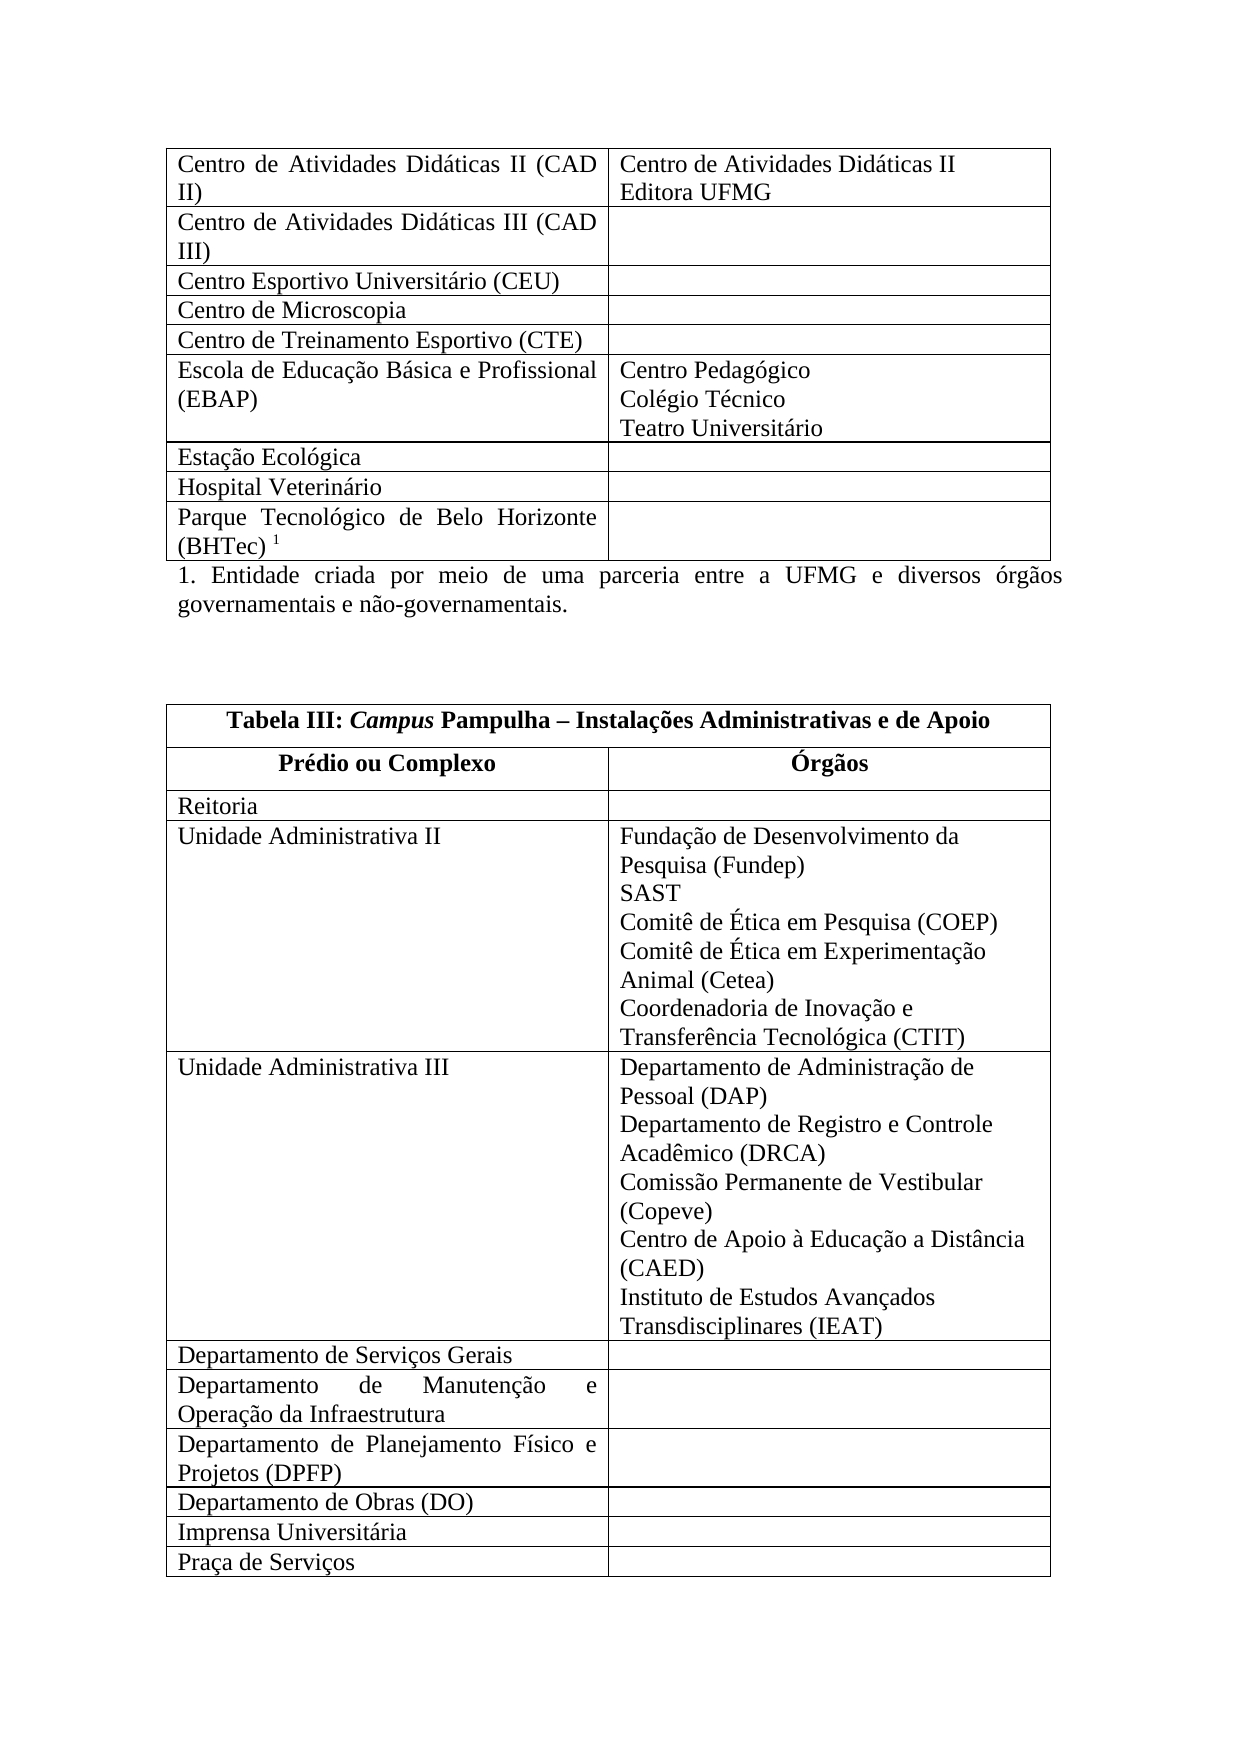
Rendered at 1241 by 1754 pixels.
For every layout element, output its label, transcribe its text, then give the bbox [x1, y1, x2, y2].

table_cell Estação Ecológica [167, 443, 608, 471]
table_cell Reitoria [167, 791, 608, 820]
table_cell Praça de Serviços [167, 1547, 608, 1576]
table_cell Departamento de Manutenção e Operação da Infraestrutura [167, 1370, 608, 1428]
table_cell [609, 1517, 1050, 1546]
table_cell Imprensa Universitária [167, 1517, 608, 1546]
table_cell [609, 296, 1050, 324]
table_cell [609, 1547, 1050, 1576]
table_cell [609, 207, 1050, 265]
table_cell [609, 266, 1050, 294]
table_cell Departamento de Serviços Gerais [167, 1341, 608, 1369]
table_cell [609, 325, 1050, 354]
table_cell Centro Esportivo Universitário (CEU) [167, 266, 608, 294]
table_cell Departamento de Planejamento Físico e Projetos (DPFP) [167, 1429, 608, 1486]
table_cell [609, 472, 1050, 501]
table_header Tabela III: Campus Pampulha – Instalações Administrativas e de Apoio [167, 705, 1050, 747]
table_cell Centro de Treinamento Esportivo (CTE) [167, 325, 608, 354]
table_cell Escola de Educação Básica e Profissional (EBAP) [167, 355, 608, 441]
table_cell [609, 502, 1050, 559]
table_cell Unidade Administrativa III [167, 1052, 608, 1339]
table_cell [609, 1429, 1050, 1486]
table_cell Centro de Microscopia [167, 296, 608, 324]
table_cell [609, 1488, 1050, 1516]
table_cell [609, 443, 1050, 471]
table_cell Departamento de Administração de Pessoal (DAP) Departamento de Registro e Controle Acadêmico (DRCA) Comissão Permanente de Vestibular (Copeve) Centro de Apoio à Educação a Distância (CAED) Instituto de Estudos Avançados Transdisciplinares (IEAT) [609, 1052, 1050, 1339]
table_cell [609, 1341, 1050, 1369]
table_cell Prédio ou Complexo [167, 748, 608, 790]
text 1. Entidade criada por meio de uma parceria entre a UFMG e diversos órgãos governamentais e não-governamentais. [177, 561, 1063, 618]
table_cell Unidade Administrativa II [167, 821, 608, 1051]
table_cell Centro Pedagógico Colégio Técnico Teatro Universitário [609, 355, 1050, 441]
table_cell Centro de Atividades Didáticas II Editora UFMG [609, 149, 1050, 206]
table_cell Hospital Veterinário [167, 472, 608, 501]
table_cell Fundação de Desenvolvimento da Pesquisa (Fundep) SAST Comitê de Ética em Pesquisa (COEP) Comitê de Ética em Experimentação Animal (Cetea) Coordenadoria de Inovação e Transferência Tecnológica (CTIT) [609, 821, 1050, 1051]
table_cell Órgãos [609, 748, 1050, 790]
table_cell Centro de Atividades Didáticas III (CAD III) [167, 207, 608, 265]
table_cell [609, 1370, 1050, 1428]
table_cell Parque Tecnológico de Belo Horizonte (BHTec) 1 [167, 502, 608, 559]
table_cell [609, 791, 1050, 820]
table_cell Departamento de Obras (DO) [167, 1488, 608, 1516]
table_cell Centro de Atividades Didáticas II (CAD II) [167, 149, 608, 206]
